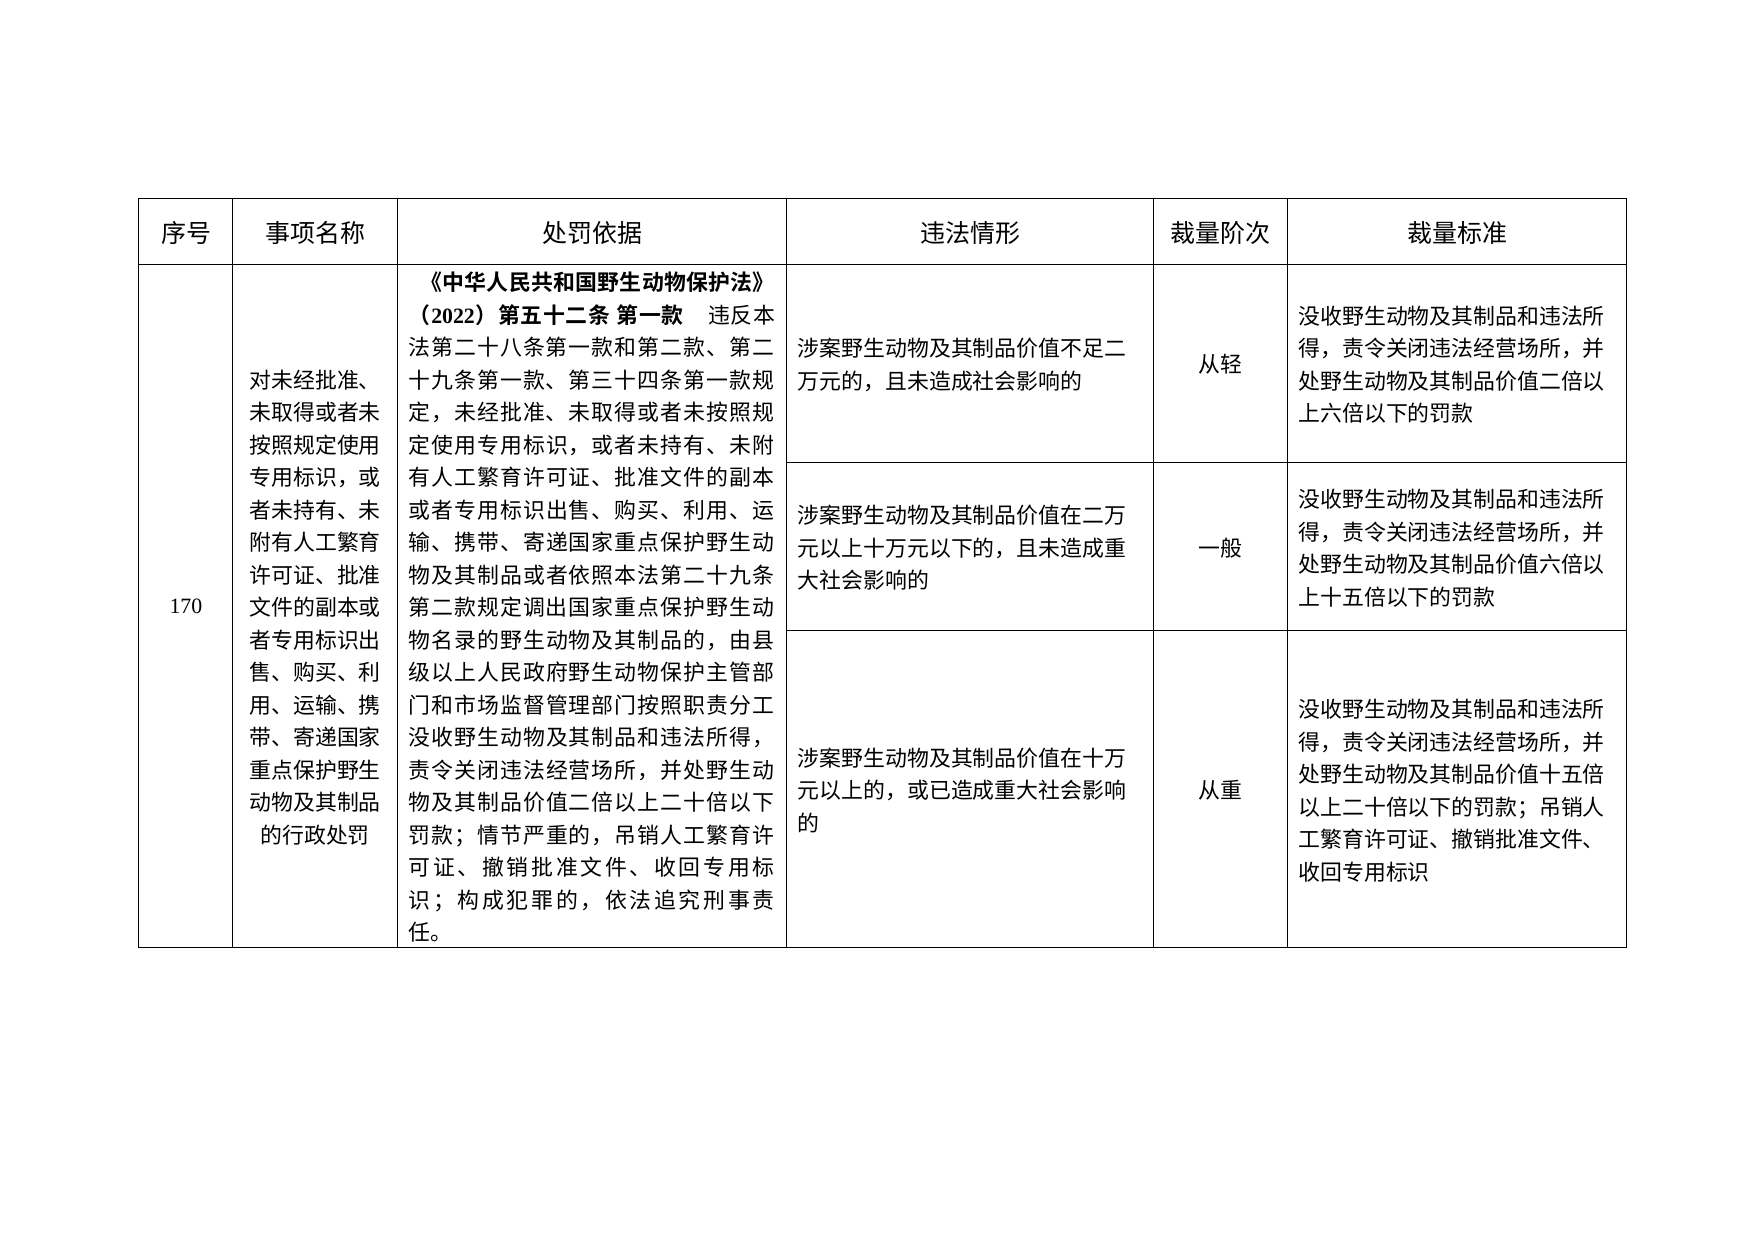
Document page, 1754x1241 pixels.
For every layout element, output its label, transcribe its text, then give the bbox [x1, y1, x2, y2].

table_header 裁量标准 [1288, 199, 1626, 264]
table_cell 涉案野生动物及其制品价值在二万元以上十万元以下的，且未造成重大社会影响的 [787, 463, 1153, 630]
table_cell 没收野生动物及其制品和违法所得，责令关闭违法经营场所，并处野生动物及其制品价值十五倍以上二十倍以下的罚款；吊销人工繁育许可证、撤销批准文件、收回专用标识 [1288, 631, 1626, 947]
table_cell 涉案野生动物及其制品价值不足二万元的，且未造成社会影响的 [787, 265, 1153, 462]
table_cell 涉案野生动物及其制品价值在十万元以上的，或已造成重大社会影响的 [787, 631, 1153, 947]
table_cell 没收野生动物及其制品和违法所得，责令关闭违法经营场所，并处野生动物及其制品价值六倍以上十五倍以下的罚款 [1288, 463, 1626, 630]
table_header 序号 [139, 199, 232, 264]
table_cell 从重 [1154, 631, 1287, 947]
table_header 事项名称 [233, 199, 397, 264]
table_header 处罚依据 [398, 199, 786, 264]
table_cell 一般 [1154, 463, 1287, 630]
table_cell 从轻 [1154, 265, 1287, 462]
table_header 裁量阶次 [1154, 199, 1287, 264]
table_cell 对未经批准、未取得或者未按照规定使用专用标识，或者未持有、未附有人工繁育许可证、批准文件的副本或者专用标识出售、购买、利用、运输、携带、寄递国家重点保护野生动物及其制品的行政处罚 [233, 265, 397, 947]
table_cell 没收野生动物及其制品和违法所得，责令关闭违法经营场所，并处野生动物及其制品价值二倍以上六倍以下的罚款 [1288, 265, 1626, 462]
table_cell 170 [139, 265, 232, 947]
table_cell 《中华人民共和国野生动物保护法》（2022）第五十二条 第一款 违反本法第二十八条第一款和第二款、第二十九条第一款、第三十四条第一款规定，未经批准、未取得或者未按照规定使用专用标识，或者未持有、未附有人工繁育许可证、批准文件的副本或者专用标识出售、购买、利用、运输、携带、寄递国家重点保护野生动物及其制品或者依照本法第二十九条第二款规定调出国家重点保护野生动物名录的野生动物及其制品的，由县级以上人民政府野生动物保护主管部门和市场监督管理部门按照职责分工没收野生动物及其制品和违法所得，责令关闭违法经营场所，并处野生动物及其制品价值二倍以上二十倍以下罚款；情节严重的，吊销人工繁育许可证、撤销批准文件、收回专用标识；构成犯罪的，依法追究刑事责任。 [398, 265, 786, 947]
table_header 违法情形 [787, 199, 1153, 264]
